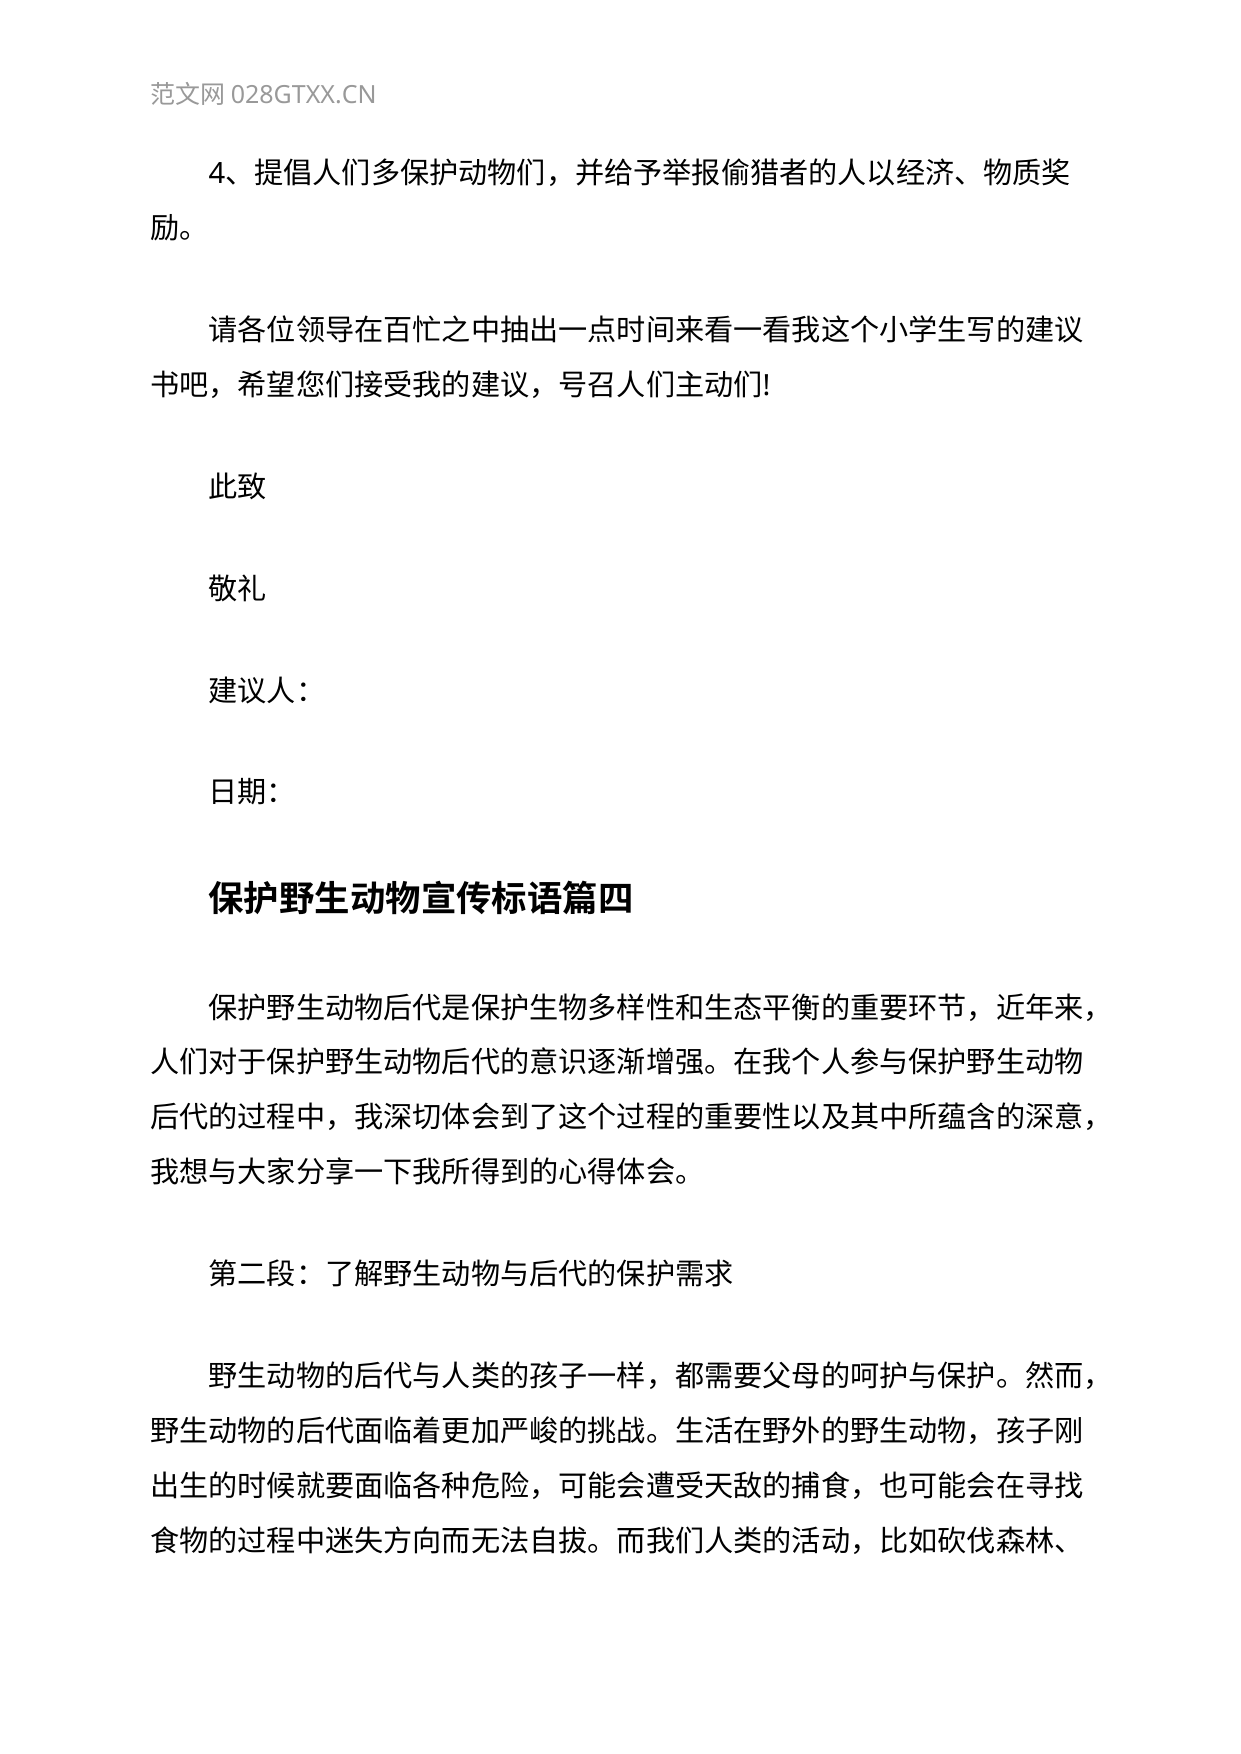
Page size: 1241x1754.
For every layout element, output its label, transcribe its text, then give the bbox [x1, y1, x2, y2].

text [150, 1352, 1090, 1559]
text 保护野生动物宣传标语篇四 [150, 871, 1090, 922]
text 请各位领导在百忙之中抽出一点时间来看一看我这个小学生写的建议书吧，希望您们接受我的建议，号召人们主动们! [150, 307, 1090, 404]
text 日期： [150, 769, 1090, 811]
text 第二段：了解野生动物与后代的保护需求 [150, 1251, 1090, 1293]
text 敬礼 [150, 565, 1090, 608]
text 此致 [150, 464, 1090, 506]
text 4、提倡人们多保护动物们，并给予举报偷猎者的人以经济、物质奖励。 [150, 150, 1090, 247]
text 建议人： [150, 667, 1090, 709]
text 保护野生动物后代是保护生物多样性和生态平衡的重要环节，近年来，人们对于保护野生动物后代的意识逐渐增强。在我个人参与保护野生动物后代的过程中，我深切体会到了这个过程的重要性以及其中所蕴含的深意，我想与大家分享一下我所得到的心得体会。 [150, 984, 1090, 1191]
